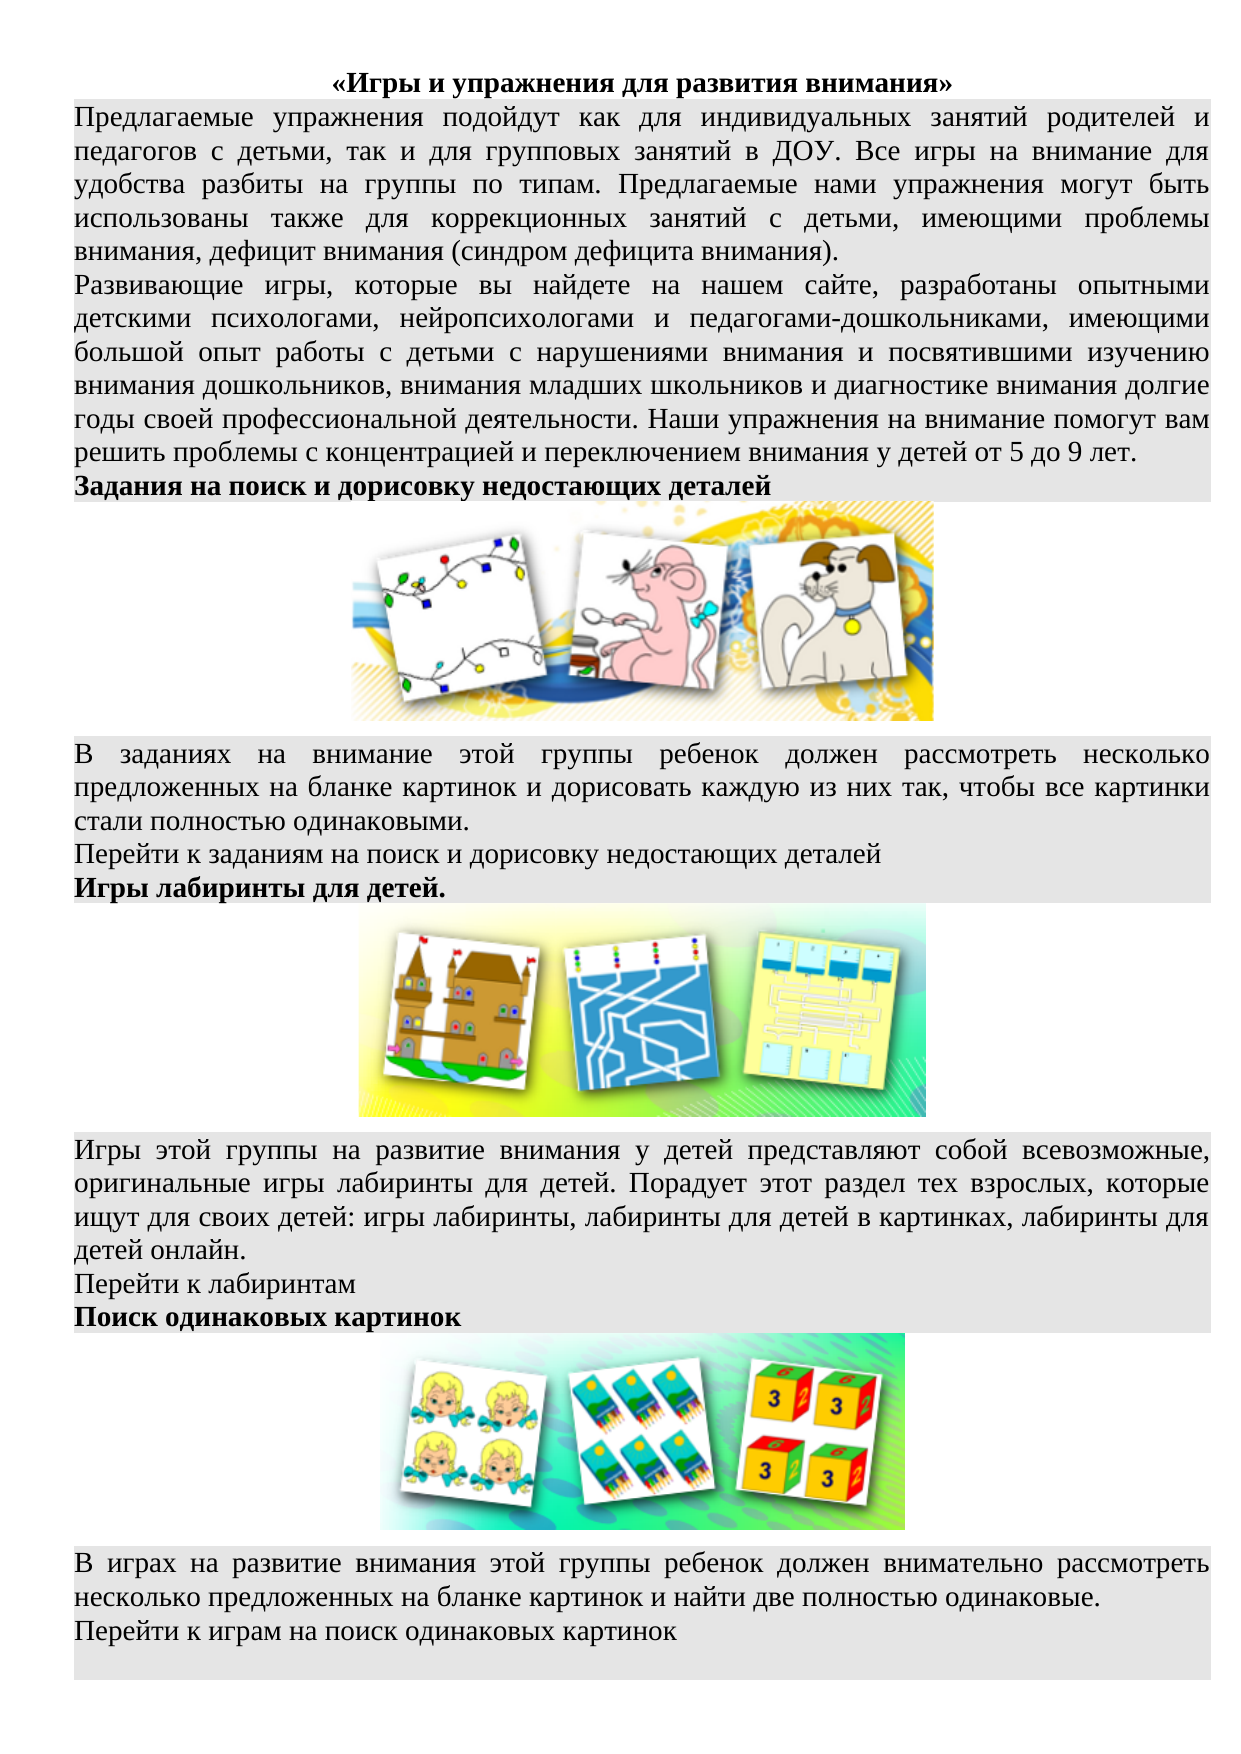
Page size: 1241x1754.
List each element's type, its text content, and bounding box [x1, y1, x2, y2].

text Игры этой группы на развитие внимания у детей представляют собой всевозможные, оригинальные игры лабиринты для детей. Порадует этот раздел тех взрослых, которые ищут для своих детей: игры лабиринты, лабиринты для детей в картинках, лабиринты для детей онлайн. [74, 1132, 1211, 1266]
picture [358, 903, 926, 1117]
text Перейти к играм на поиск одинаковых картинок [74, 1613, 1211, 1646]
text В заданиях на внимание этой группы ребенок должен рассмотреть несколько предложенных на бланке картинок и дорисовать каждую из них так, чтобы все картинки стали полностью одинаковыми. [74, 736, 1211, 836]
text Игры лабиринты для детей. [74, 870, 1211, 903]
text Задания на поиск и дорисовку недостающих деталей [74, 468, 1211, 502]
text Развивающие игры, которые вы найдете на нашем сайте, разработаны опытными детскими психологами, нейропсихологами и педагогами-дошкольниками, имеющими большой опыт работы с детьми с нарушениями внимания и посвятившими изучению внимания дошкольников, внимания младших школьников и диагностике внимания долгие годы своей профессиональной деятельности. Наши упражнения на внимание помогут вам решить проблемы с концентрацией и переключением внимания у детей от 5 до 9 лет. [74, 267, 1211, 468]
picture [380, 1333, 905, 1530]
text Перейти к лабиринтам [74, 1266, 1211, 1299]
text «Игры и упражнения для развития внимания» [74, 59, 1211, 99]
picture [351, 501, 934, 721]
text В играх на развитие внимания этой группы ребенок должен внимательно рассмотреть несколько предложенных на бланке картинок и найти две полностью одинаковые. [74, 1546, 1211, 1613]
text Перейти к заданиям на поиск и дорисовку недостающих деталей [74, 836, 1211, 870]
text Поиск одинаковых картинок [74, 1299, 1211, 1333]
text Предлагаемые упражнения подойдут как для индивидуальных занятий родителей и педагогов с детьми, так и для групповых занятий в ДОУ. Все игры на внимание для удобства разбиты на группы по типам. Предлагаемые нами упражнения могут быть использованы также для коррекционных занятий с детьми, имеющими проблемы внимания, дефицит внимания (синдром дефицита внимания). [74, 99, 1211, 267]
